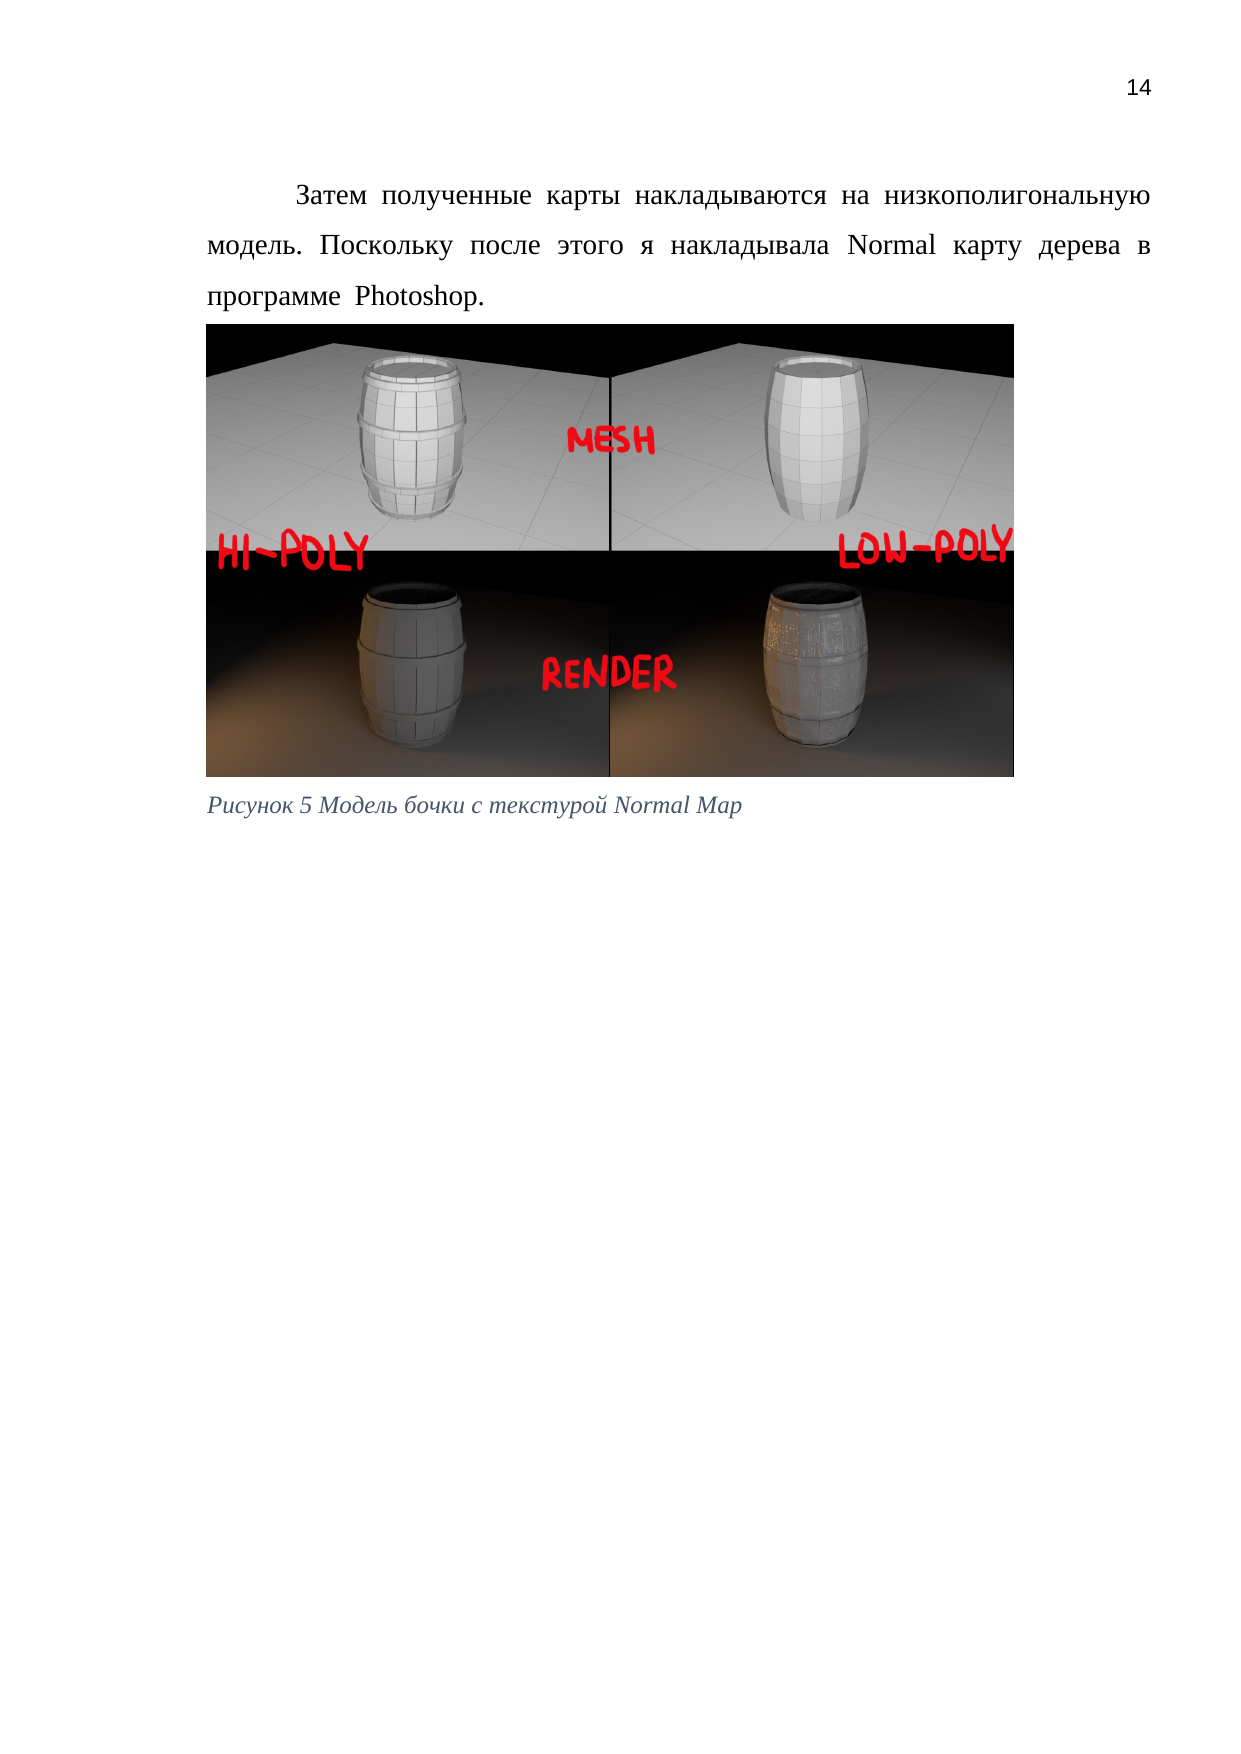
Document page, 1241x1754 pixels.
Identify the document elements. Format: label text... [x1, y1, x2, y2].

text Рисунок 5 Модель бочки с текстурой Normal Map [207, 790, 1152, 819]
picture [206, 324, 1014, 777]
